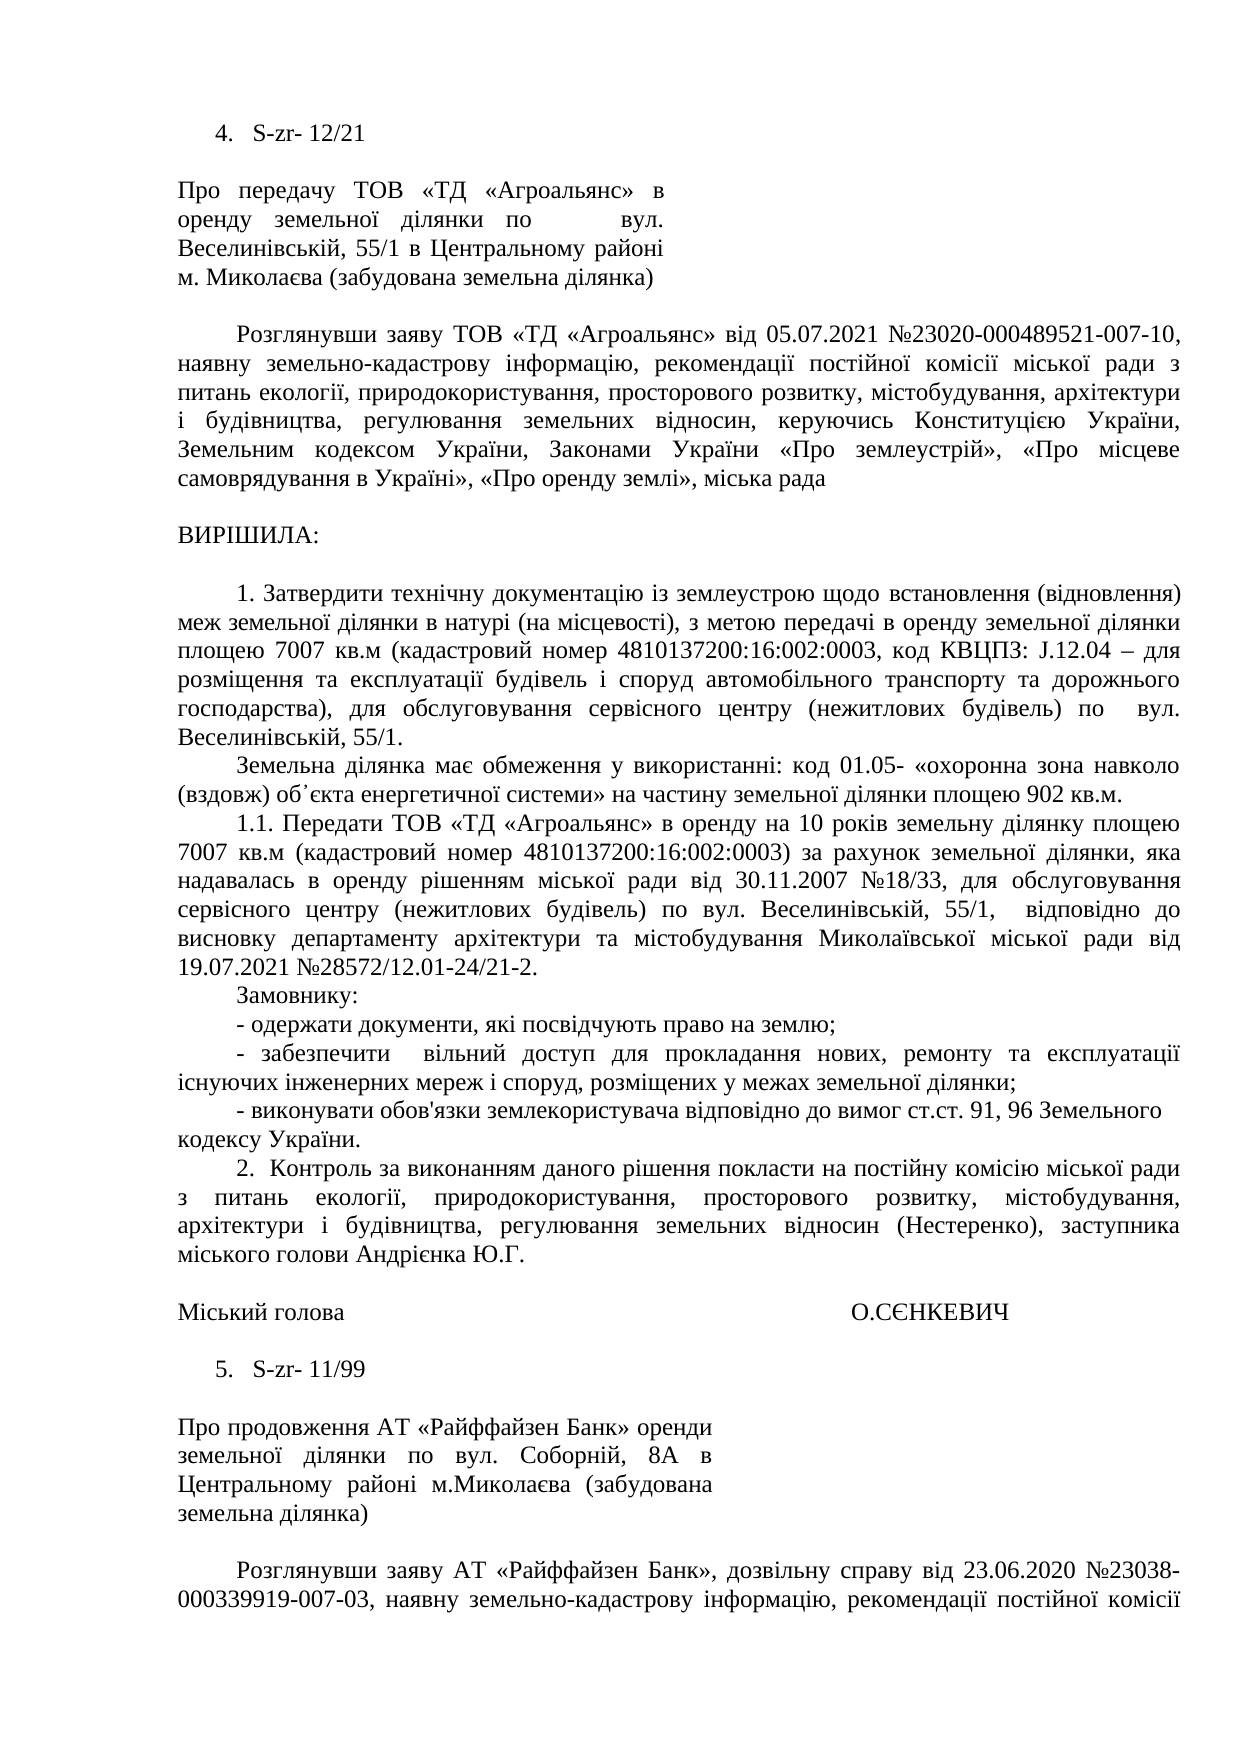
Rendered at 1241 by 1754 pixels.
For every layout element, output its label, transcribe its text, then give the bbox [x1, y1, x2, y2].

list S-zr- 11/99 [215, 1354, 1181, 1383]
text - забезпечити вільний доступ для прокладання нових, ремонту та експлуатації існуючих інженерних мереж і споруд, розміщених у межах земельної ділянки; [177, 1038, 1181, 1096]
text Розглянувши заяву ТОВ «ТД «Агроальянс» від 05.07.2021 №23020-000489521-007-10, наявну земельно-кадастрову інформацію, рекомендації постійної комісії міської ради з питань екології, природокористування, просторового розвитку, містобудування, архітектури і будівництва, регулювання земельних відносин, керуючись Конституцією України, Земельним кодексом України, Законами України «Про землеустрій», «Про місцеве самоврядування в Україні», «Про оренду землі», міська рада [177, 319, 1181, 492]
text Міський голова О.СЄНКЕВИЧ [177, 1297, 1181, 1326]
text 1. Затвердити технічну документацію із землеустрою щодо встановлення (відновлення) меж земельної ділянки в натурі (на місцевості), з метою передачі в оренду земельної ділянки площею 7007 кв.м (кадастровий номер 4810137200:16:002:0003, код КВЦПЗ: J.12.04 – для розміщення та експлуатації будівель і споруд автомобільного транспорту та дорожнього господарства), для обслуговування сервісного центру (нежитлових будівель) по вул. Веселинівській, 55/1. [177, 578, 1181, 751]
text - виконувати обов'язки землекористувача відповідно до вимог ст.ст. 91, 96 Земельного кодексу України. [177, 1096, 1181, 1153]
text 1.1. Передати ТОВ «ТД «Агроальянс» в оренду на 10 років земельну ділянку площею 7007 кв.м (кадастровий номер 4810137200:16:002:0003) за рахунок земельної ділянки, яка надавалась в оренду рішенням міської ради від 30.11.2007 №18/33, для обслуговування сервісного центру (нежитлових будівель) по вул. Веселинівській, 55/1, відповідно до висновку департаменту архітектури та містобудування Миколаївської міської ради від 19.07.2021 №28572/12.01-24/21-2. [177, 808, 1181, 981]
text Про передачу ТОВ «ТД «Агроальянс» в оренду земельної ділянки по вул. Веселинівській, 55/1 в Центральному районі м. Миколаєва (забудована земельна ділянка) [177, 176, 664, 291]
text Про продовження АТ «Райффайзен Банк» оренди земельної ділянки по вул. Соборній, 8А в Центральному районі м.Миколаєва (забудована земельна ділянка) [177, 1412, 713, 1527]
text Замовнику: [177, 981, 1181, 1009]
text 2. Контроль за виконанням даного рішення покласти на постійну комісію міської ради з питань екології, природокористування, просторового розвитку, містобудування, архітектури і будівництва, регулювання земельних відносин (Нестеренко), заступника міського голови Андрієнка Ю.Г. [177, 1153, 1181, 1268]
text ВИРІШИЛА: [177, 521, 1181, 549]
text Земельна ділянка має обмеження у використанні: код 01.05- «охоронна зона навколо (вздовж) об᾽єкта енергетичної системи» на частину земельної ділянки площею 902 кв.м. [177, 751, 1181, 808]
text - одержати документи, які посвідчують право на землю; [177, 1009, 1181, 1038]
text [177, 1556, 1181, 1613]
list S-zr- 12/21 [215, 118, 1181, 147]
